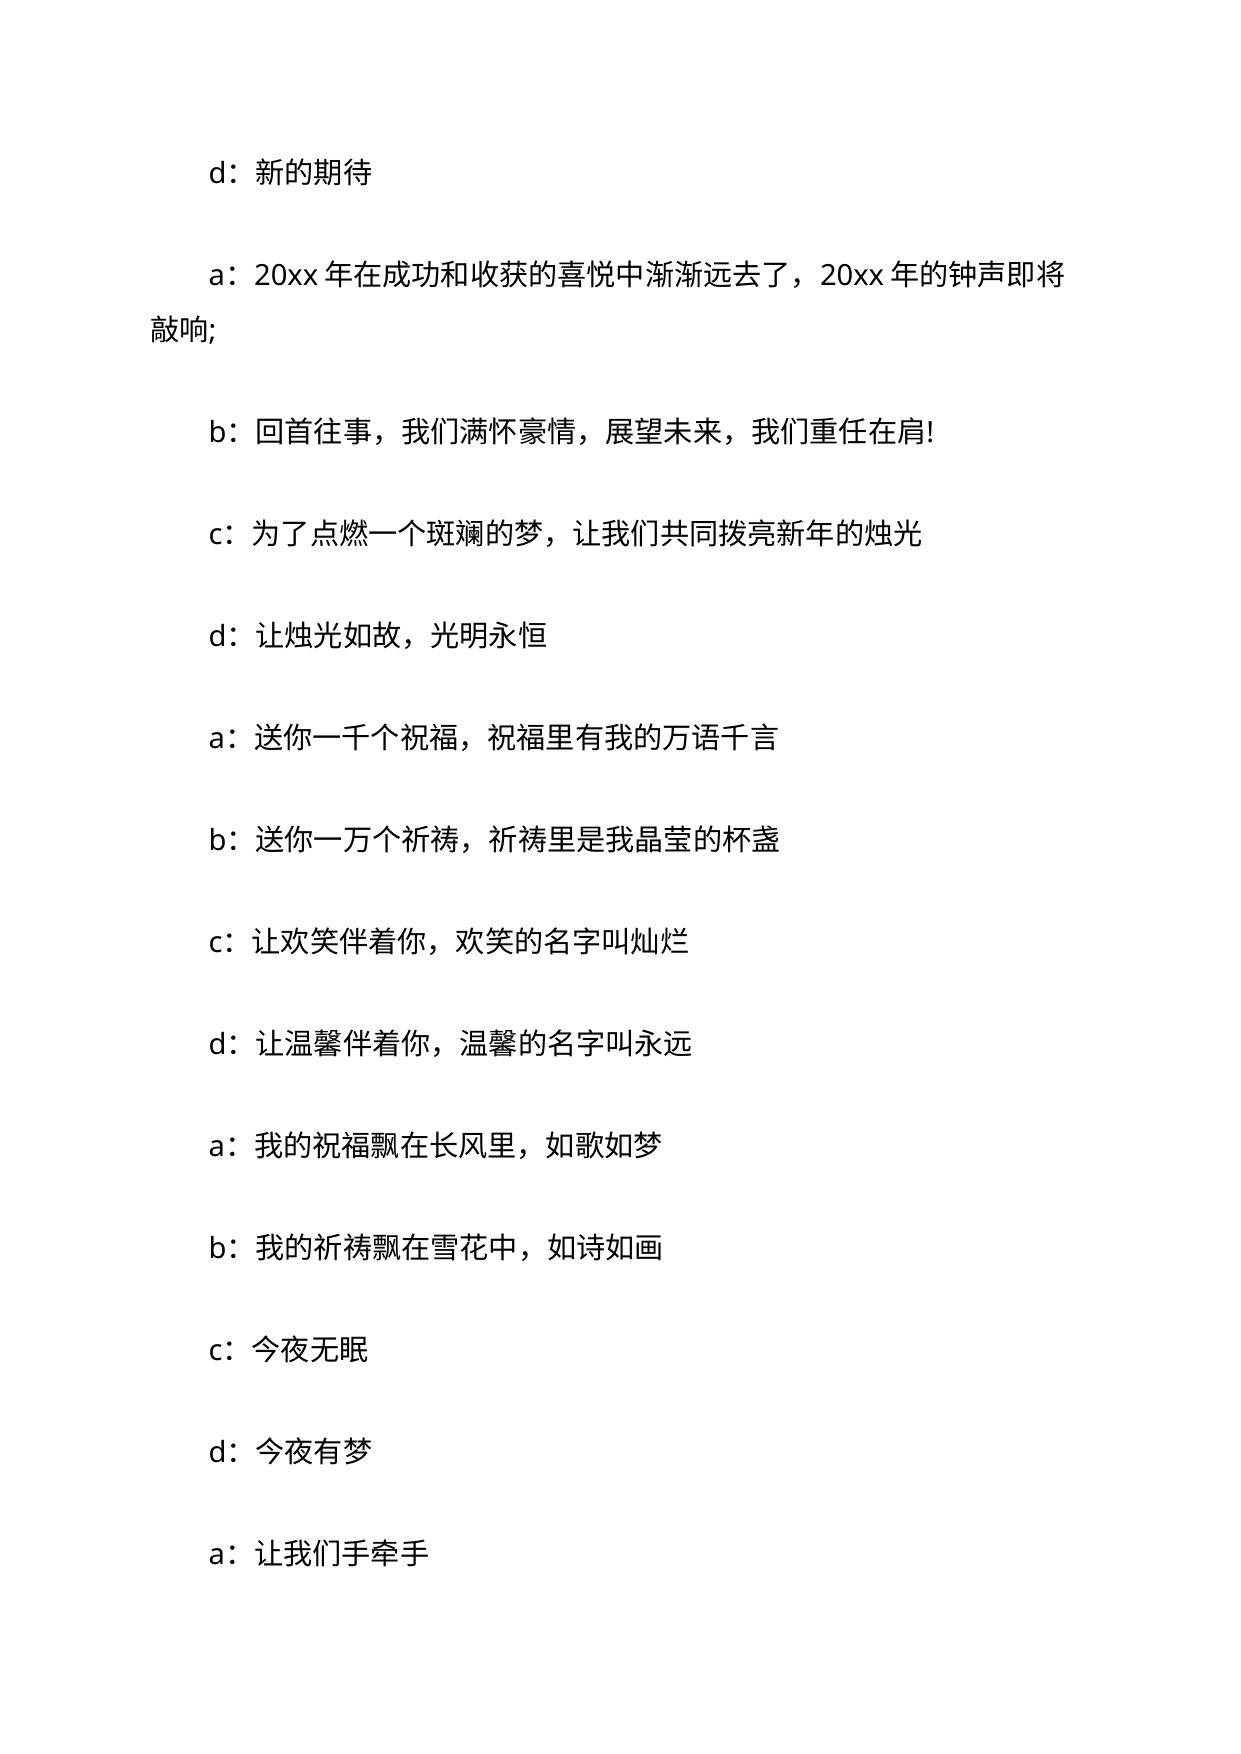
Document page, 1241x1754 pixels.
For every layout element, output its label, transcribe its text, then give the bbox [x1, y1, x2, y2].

text d：让烛光如故，光明永恒 [150, 613, 1090, 655]
text d：今夜有梦 [150, 1429, 1090, 1471]
text b：我的祈祷飘在雪花中，如诗如画 [150, 1225, 1090, 1267]
text a：送你一千个祝福，祝福里有我的万语千言 [150, 715, 1090, 757]
text a：让我们手牵手 [150, 1531, 1090, 1573]
text b：送你一万个祈祷，祈祷里是我晶莹的杯盏 [150, 817, 1090, 859]
text c：为了点燃一个斑斓的梦，让我们共同拨亮新年的烛光 [150, 511, 1090, 553]
text a：我的祝福飘在长风里，如歌如梦 [150, 1123, 1090, 1165]
text c：今夜无眠 [150, 1327, 1090, 1369]
text a：20xx年在成功和收获的喜悦中渐渐远去了，20xx年的钟声即将敲响; [150, 252, 1090, 349]
text d：让温馨伴着你，温馨的名字叫永远 [150, 1021, 1090, 1063]
text c：让欢笑伴着你，欢笑的名字叫灿烂 [150, 919, 1090, 961]
text d：新的期待 [150, 150, 1090, 192]
text b：回首往事，我们满怀豪情，展望未来，我们重任在肩! [150, 409, 1090, 451]
